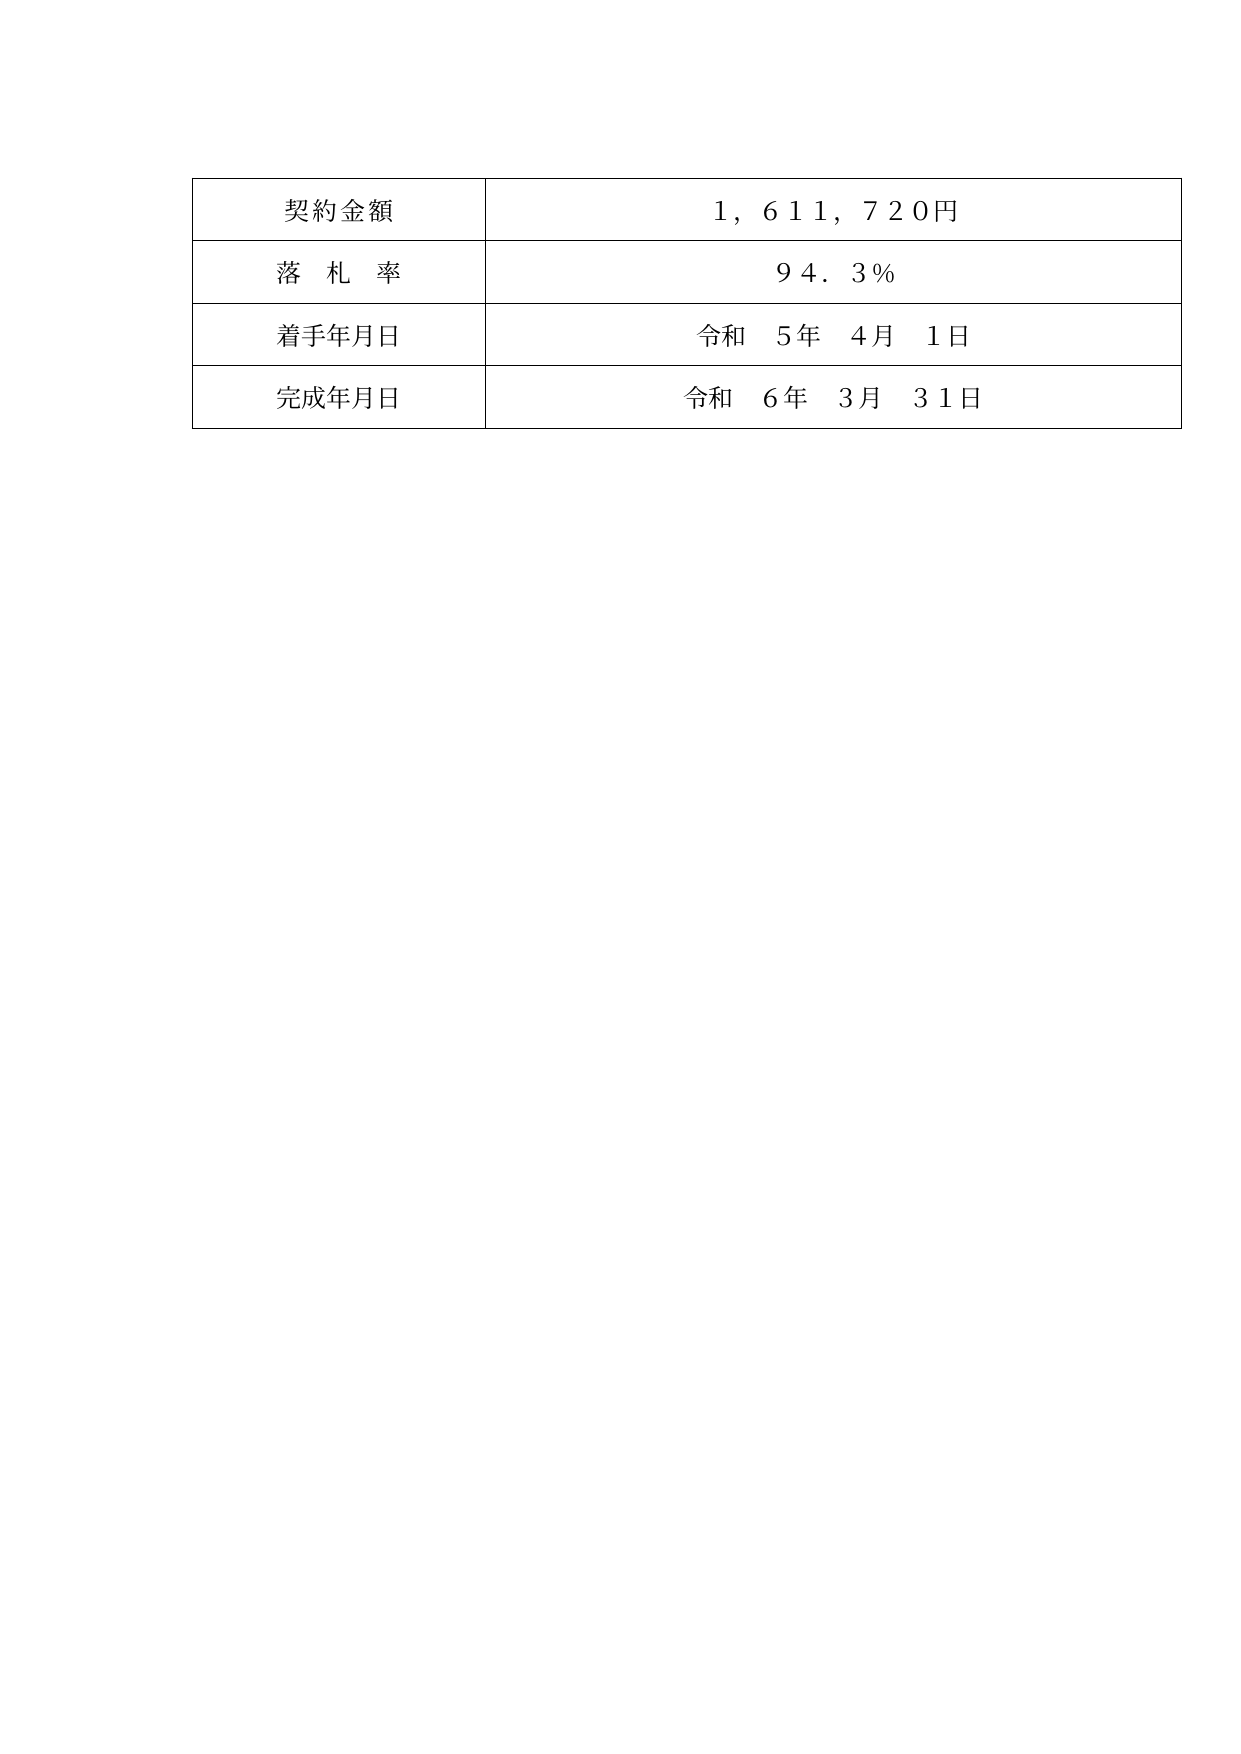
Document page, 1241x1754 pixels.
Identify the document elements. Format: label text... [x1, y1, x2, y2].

table_cell 契約金額 [193, 179, 485, 240]
table_cell １，６１１，７２０円 [486, 179, 1181, 240]
table_cell 落 札 率 [193, 241, 485, 303]
table_cell 完成年月日 [193, 366, 485, 428]
table_cell 令和 ６年 ３月 ３１日 [486, 366, 1181, 428]
table_cell 令和 ５年 ４月 １日 [486, 304, 1181, 365]
table_cell 着手年月日 [193, 304, 485, 365]
table_cell ９４．３％ [486, 241, 1181, 303]
